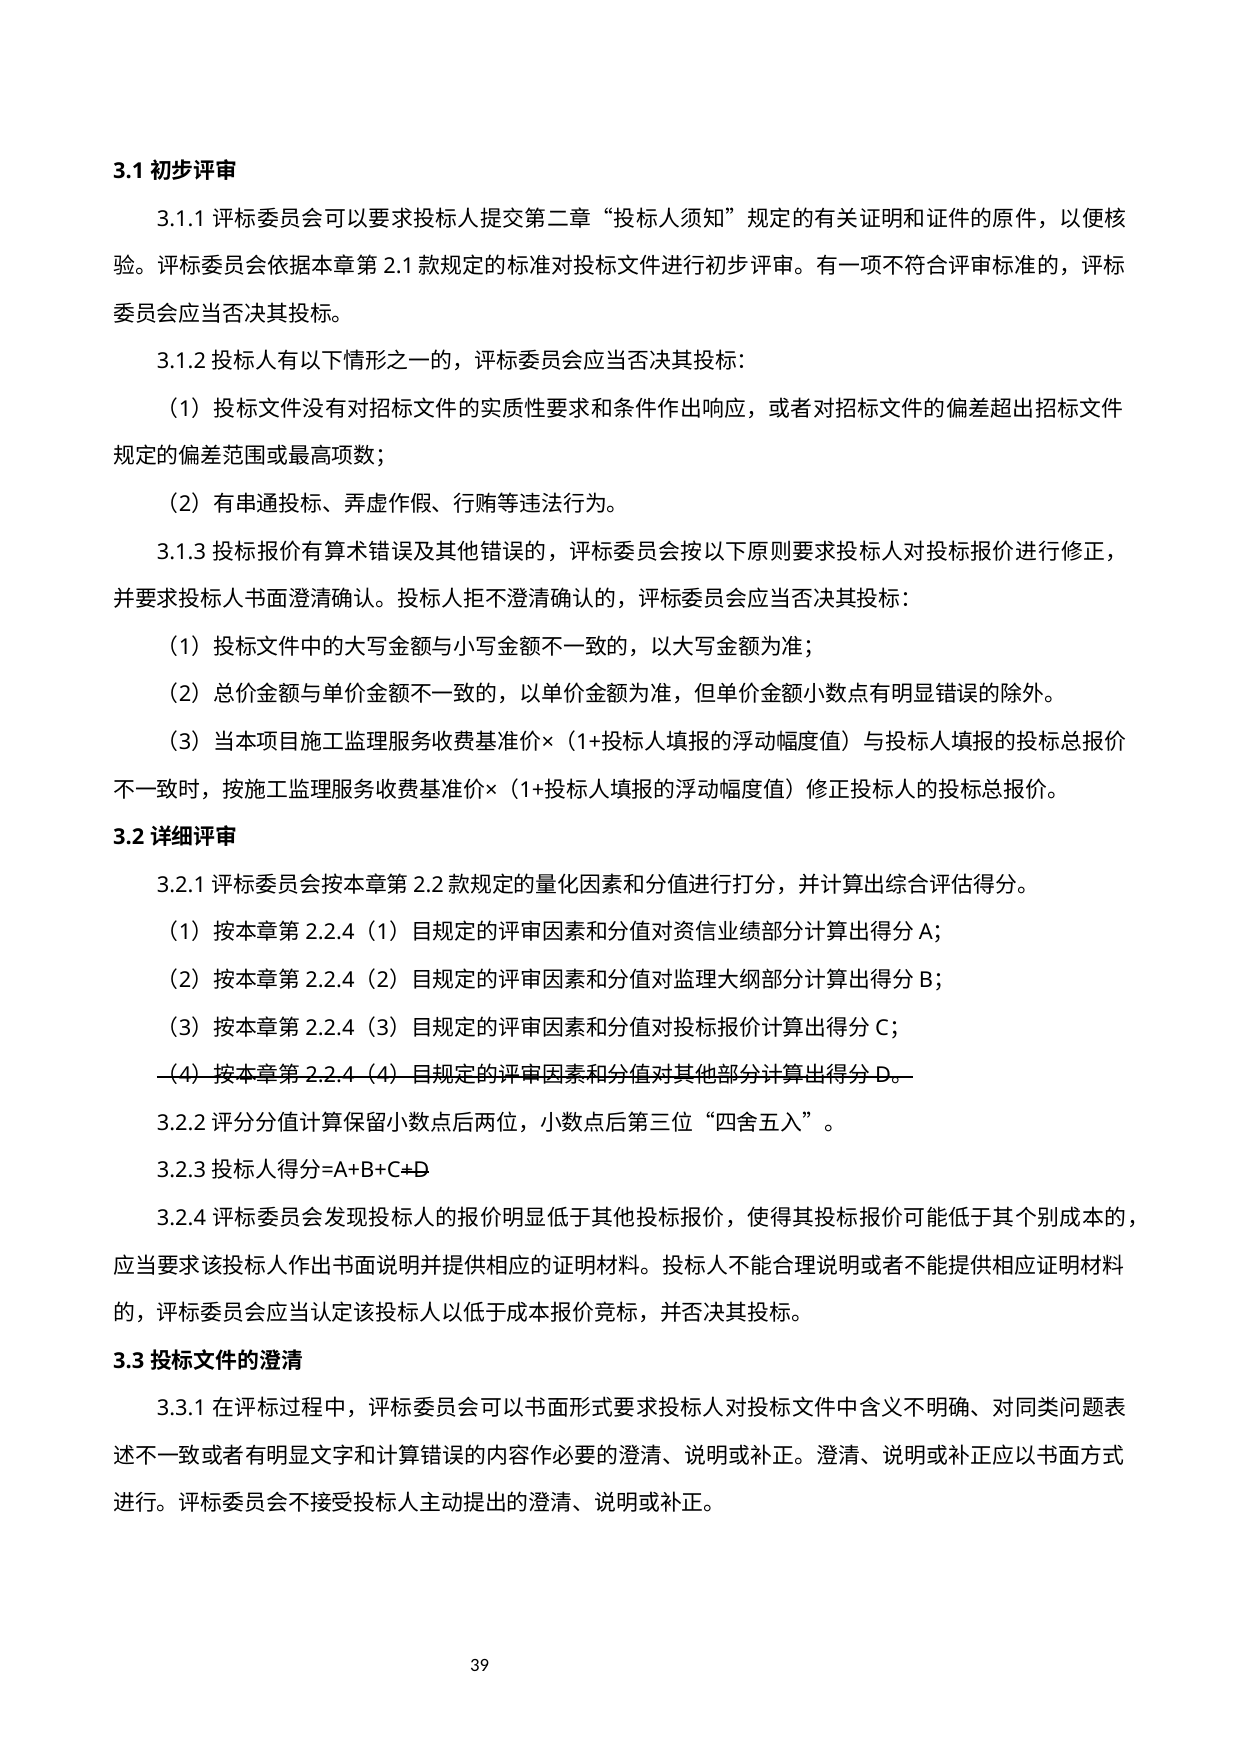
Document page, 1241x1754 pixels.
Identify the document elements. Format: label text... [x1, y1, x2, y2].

text （2）总价金额与单价金额不一致的，以单价金额为准，但单价金额小数点有明显错误的除外。 [113, 676, 1127, 708]
text 3.2.2 评分分值计算保留小数点后两位，小数点后第三位“四舍五入”。 [113, 1105, 1127, 1137]
text 3.1 初步评审 [113, 153, 1127, 185]
text （2）有串通投标、弄虚作假、行贿等违法行为。 [113, 486, 1127, 518]
text （2）按本章第 2.2.4（2）目规定的评审因素和分值对监理大纲部分计算出得分 B； [113, 962, 1127, 994]
text 3.2.4 评标委员会发现投标人的报价明显低于其他投标报价，使得其投标报价可能低于其个别成本的，应当要求该投标人作出书面说明并提供相应的证明材料。投标人不能合理说明或者不能提供相应证明材料的，评标委员会应当认定该投标人以低于成本报价竞标，并否决其投标。 [113, 1200, 1127, 1327]
text 3.2.1 评标委员会按本章第2.2款规定的量化因素和分值进行打分，并计算出综合评估得分。 [113, 867, 1127, 898]
text （1）投标文件没有对招标文件的实质性要求和条件作出响应，或者对招标文件的偏差超出招标文件规定的偏差范围或最高项数； [113, 391, 1127, 470]
text 3.2 详细评审 [113, 819, 1127, 851]
text 3.1.3 投标报价有算术错误及其他错误的，评标委员会按以下原则要求投标人对投标报价进行修正，并要求投标人书面澄清确认。投标人拒不澄清确认的，评标委员会应当否决其投标： [113, 534, 1127, 613]
text （3）按本章第 2.2.4（3）目规定的评审因素和分值对投标报价计算出得分 C； [113, 1009, 1127, 1041]
text 3.3 投标文件的澄清 [113, 1343, 1127, 1374]
text 3.2.3 投标人得分=A+B+C+D [113, 1152, 1127, 1184]
text 3.1.2 投标人有以下情形之一的，评标委员会应当否决其投标： [113, 343, 1127, 375]
text 3.1.1 评标委员会可以要求投标人提交第二章“投标人须知”规定的有关证明和证件的原件，以便核验。评标委员会依据本章第2.1款规定的标准对投标文件进行初步评审。有一项不符合评审标准的，评标委员会应当否决其投标。 [113, 201, 1127, 327]
text （1）投标文件中的大写金额与小写金额不一致的，以大写金额为准； [113, 629, 1127, 661]
text （4）按本章第 2.2.4（4）目规定的评审因素和分值对其他部分计算出得分 D。 [113, 1057, 1127, 1089]
text （1）按本章第 2.2.4（1）目规定的评审因素和分值对资信业绩部分计算出得分 A； [113, 914, 1127, 946]
text 3.3.1 在评标过程中，评标委员会可以书面形式要求投标人对投标文件中含义不明确、对同类问题表述不一致或者有明显文字和计算错误的内容作必要的澄清、说明或补正。澄清、说明或补正应以书面方式进行。评标委员会不接受投标人主动提出的澄清、说明或补正。 [113, 1390, 1127, 1517]
text （3）当本项目施工监理服务收费基准价×（1+投标人填报的浮动幅度值）与投标人填报的投标总报价不一致时，按施工监理服务收费基准价×（1+投标人填报的浮动幅度值）修正投标人的投标总报价。 [113, 724, 1127, 803]
